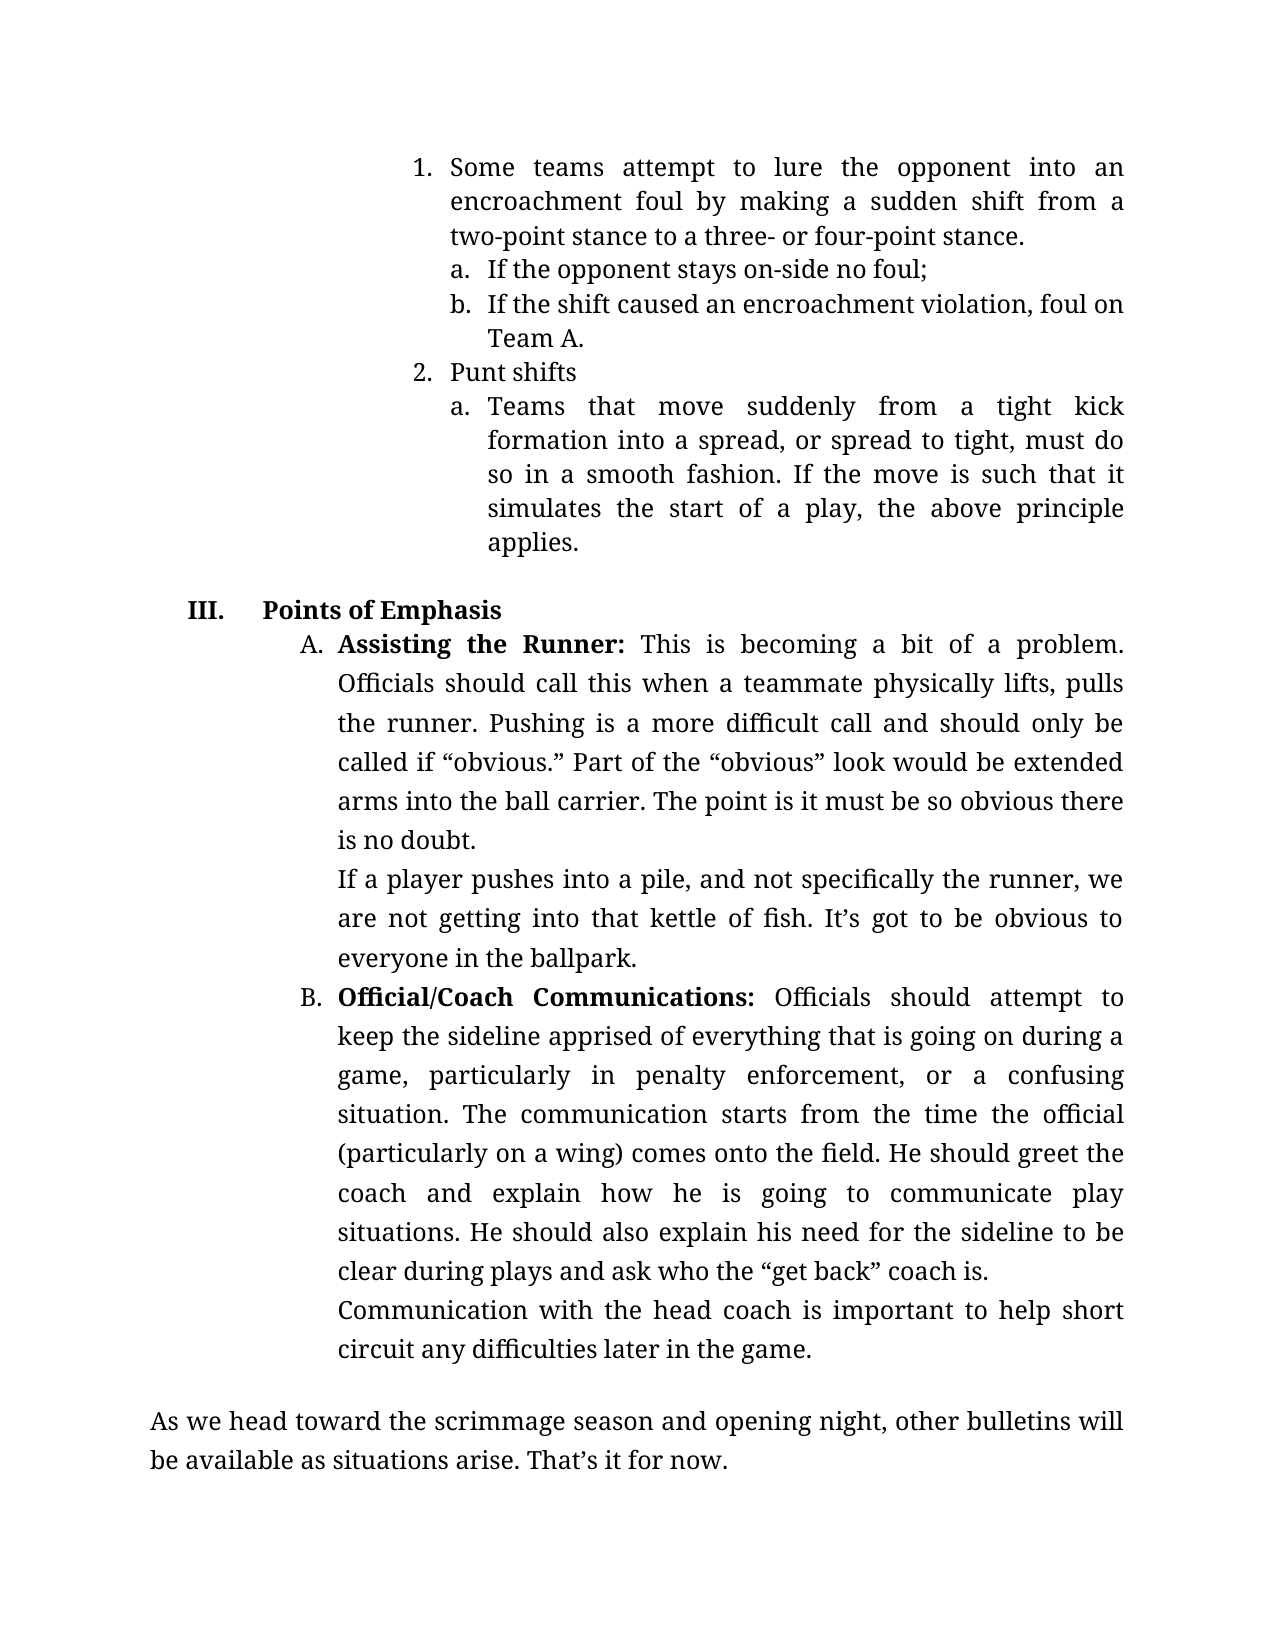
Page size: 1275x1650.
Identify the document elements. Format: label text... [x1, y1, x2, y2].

list If the opponent stays on-side no foul; [450, 252, 1125, 286]
text As we head toward the scrimmage season and opening night, other bulletins will be available as situations arise. That’s it for now. [150, 1404, 1125, 1477]
list If the shift caused an encroachment violation, foul on Team A. [450, 286, 1125, 354]
list Punt shifts [412, 354, 1125, 388]
list Assisting the Runner: This is becoming a bit of a problem. Officials should call this when a teammate physically lifts, pulls the runner. Pushing is a more difficult call and should only be called if “obvious.” Part of the “obvious” look would be extended arms into the ball carrier. The point is it must be so obvious there is no doubt. [300, 627, 1125, 857]
list If a player pushes into a pile, and not specifically the runner, we are not getting into that kettle of fish. It’s got to be obvious to everyone in the ballpark. [337, 862, 1125, 974]
list Official/Coach Communications: Officials should attempt to keep the sideline apprised of everything that is going on during a game, particularly in penalty enforcement, or a confusing situation. The communication starts from the time the official (particularly on a wing) comes onto the field. He should greet the coach and explain how he is going to communicate play situations. He should also explain his need for the sideline to be clear during plays and ask who the “get back” coach is. [300, 979, 1125, 1288]
list Teams that move suddenly from a tight kick formation into a spread, or spread to tight, must do so in a smooth fashion. If the move is such that it simulates the start of a play, the above principle applies. [450, 388, 1125, 559]
list Points of Emphasis [187, 593, 1125, 627]
list Communication with the head coach is important to help short circuit any difficulties later in the game. [337, 1293, 1125, 1366]
list Some teams attempt to lure the opponent into an encroachment foul by making a sudden shift from a two-point stance to a three- or four-point stance. [412, 150, 1125, 252]
